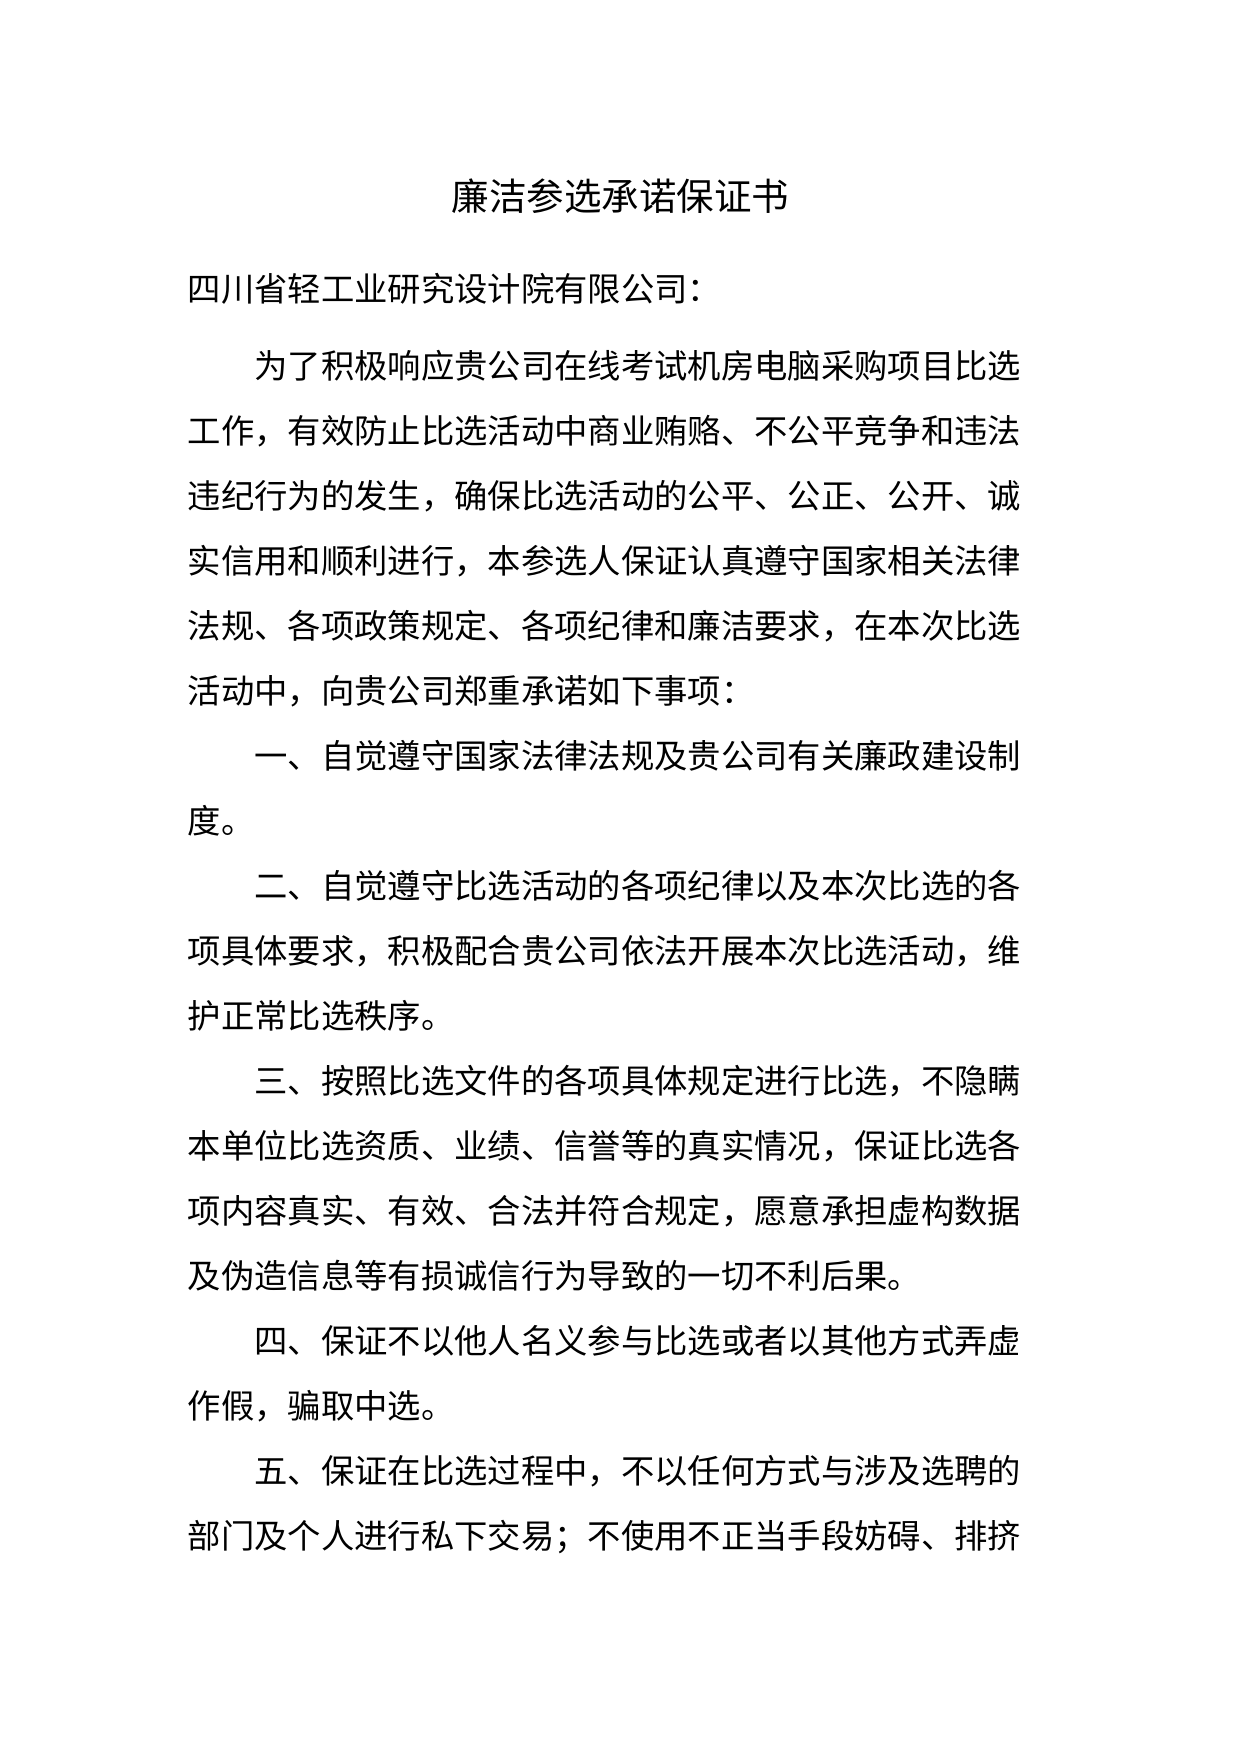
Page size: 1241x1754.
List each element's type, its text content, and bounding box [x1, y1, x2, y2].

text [187, 1437, 1053, 1567]
text 二、自觉遵守比选活动的各项纪律以及本次比选的各项具体要求，积极配合贵公司依法开展本次比选活动，维护正常比选秩序。 [187, 852, 1053, 1047]
text 三、按照比选文件的各项具体规定进行比选，不隐瞒本单位比选资质、业绩、信誉等的真实情况，保证比选各项内容真实、有效、合法并符合规定，愿意承担虚构数据及伪造信息等有损诚信行为导致的一切不利后果。 [187, 1047, 1053, 1307]
text 一、自觉遵守国家法律法规及贵公司有关廉政建设制度。 [187, 722, 1053, 852]
text 四、保证不以他人名义参与比选或者以其他方式弄虚作假，骗取中选。 [187, 1307, 1053, 1437]
text 四川省轻工业研究设计院有限公司： [187, 254, 1053, 319]
subtitle 廉洁参选承诺保证书 [187, 162, 1053, 227]
text 为了积极响应贵公司在线考试机房电脑采购项目比选工作，有效防止比选活动中商业贿赂、不公平竞争和违法违纪行为的发生，确保比选活动的公平、公正、公开、诚实信用和顺利进行，本参选人保证认真遵守国家相关法律法规、各项政策规定、各项纪律和廉洁要求，在本次比选活动中，向贵公司郑重承诺如下事项： [187, 332, 1053, 722]
